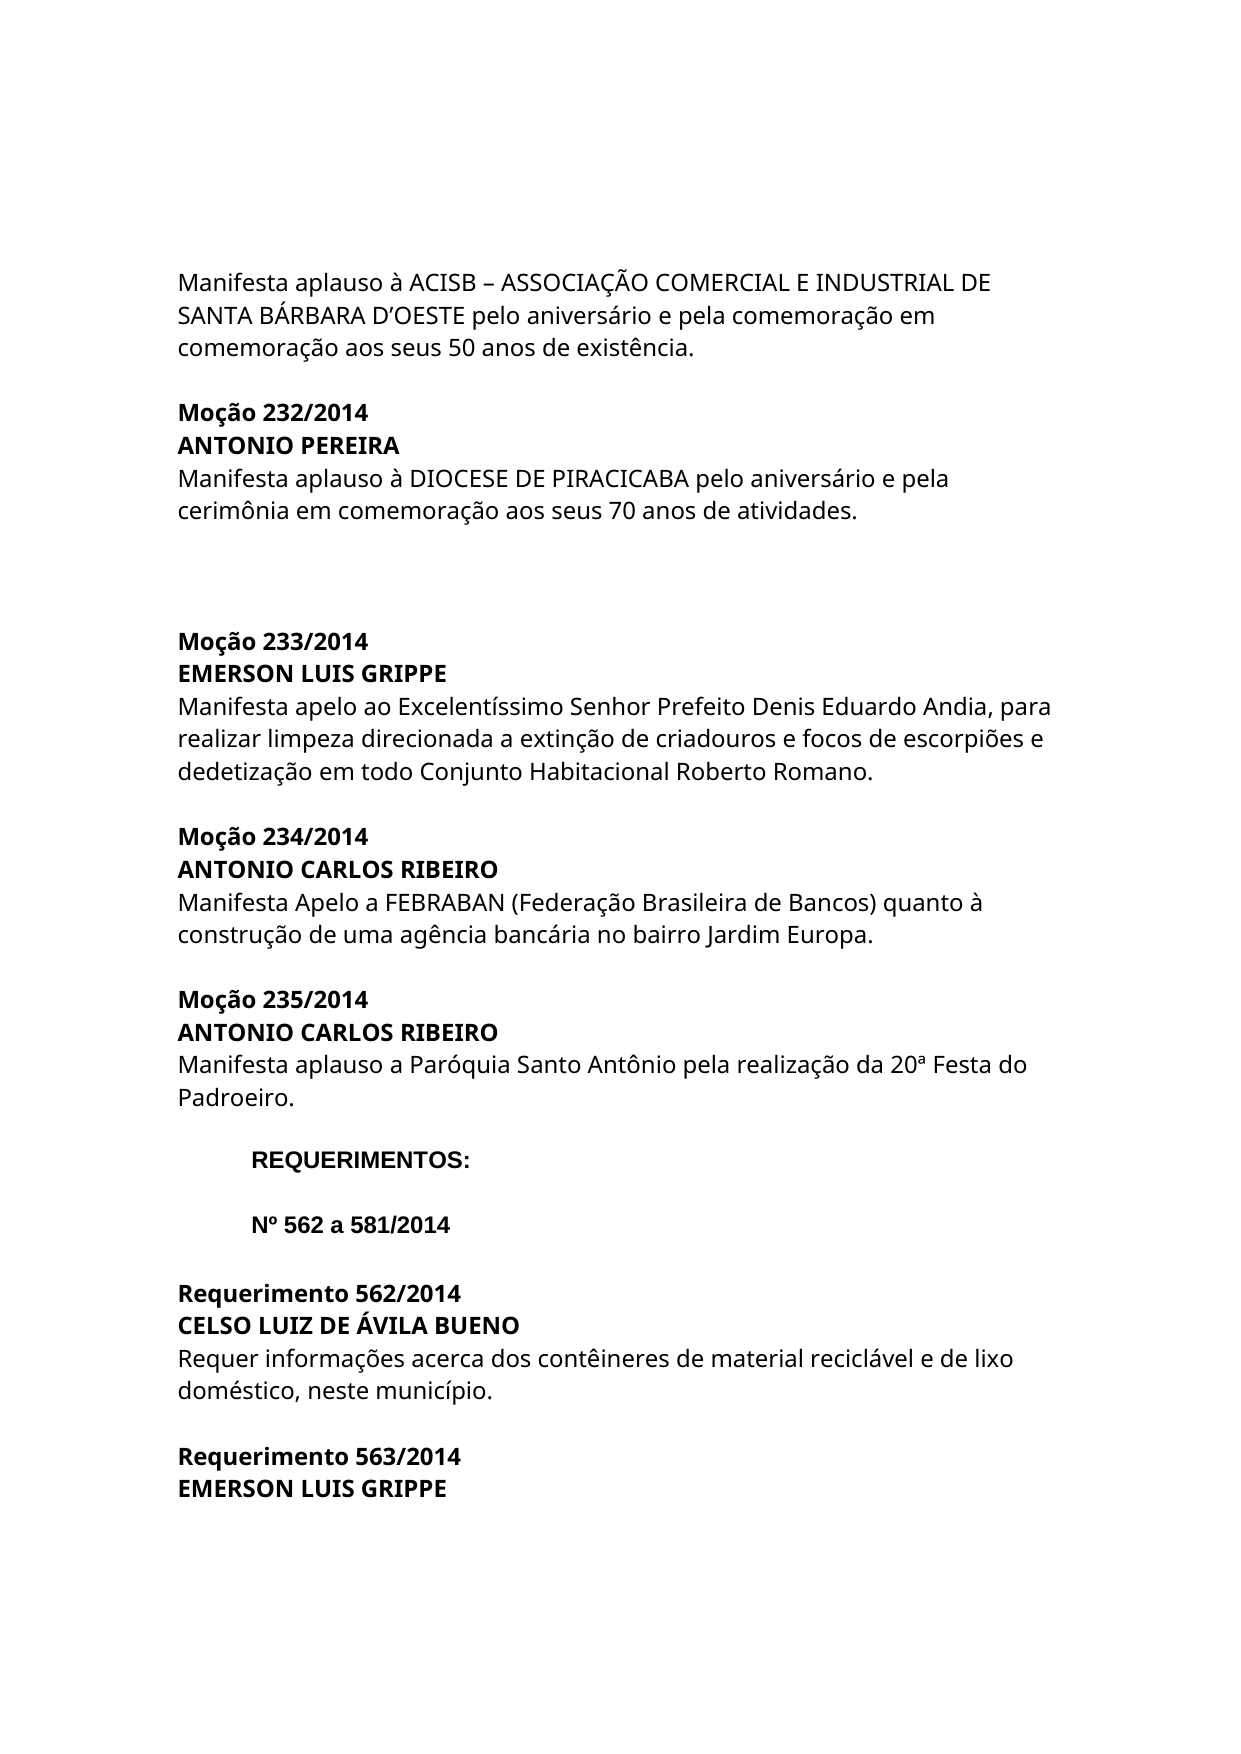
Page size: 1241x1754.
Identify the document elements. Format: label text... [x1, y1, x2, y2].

text Moção 235/2014 [177, 983, 1063, 1016]
text EMERSON LUIS GRIPPE [177, 1472, 1063, 1504]
text Manifesta aplauso a Paróquia Santo Antônio pela realização da 20ª Festa do Padroeiro. [177, 1048, 1063, 1113]
text Manifesta Apelo a FEBRABAN (Federação Brasileira de Bancos) quanto à construção de uma agência bancária no bairro Jardim Europa. [177, 885, 1063, 951]
text Nº 562 a 581/2014 [177, 1211, 1063, 1239]
text Requerimento 563/2014 [177, 1439, 1063, 1472]
text ANTONIO CARLOS RIBEIRO [177, 853, 1063, 885]
text Moção 232/2014 [177, 396, 1063, 429]
text Requerimento 562/2014 [177, 1276, 1063, 1309]
text EMERSON LUIS GRIPPE [177, 657, 1063, 690]
text Moção 234/2014 [177, 820, 1063, 853]
text ANTONIO CARLOS RIBEIRO [177, 1016, 1063, 1048]
text Requer informações acerca dos contêineres de material reciclável e de lixo doméstico, neste município. [177, 1342, 1063, 1407]
text Moção 233/2014 [177, 624, 1063, 657]
text Manifesta aplauso à ACISB – ASSOCIAÇÃO COMERCIAL E INDUSTRIAL DE SANTA BÁRBARA D’OESTE pelo aniversário e pela comemoração em comemoração aos seus 50 anos de existência. [177, 266, 1063, 364]
text ANTONIO PEREIRA [177, 429, 1063, 461]
text REQUERIMENTOS: [177, 1146, 1063, 1174]
text Manifesta aplauso à DIOCESE DE PIRACICABA pelo aniversário e pela cerimônia em comemoração aos seus 70 anos de atividades. [177, 461, 1063, 527]
text CELSO LUIZ DE ÁVILA BUENO [177, 1309, 1063, 1342]
text Manifesta apelo ao Excelentíssimo Senhor Prefeito Denis Eduardo Andia, para realizar limpeza direcionada a extinção de criadouros e focos de escorpiões e dedetização em todo Conjunto Habitacional Roberto Romano. [177, 690, 1063, 787]
